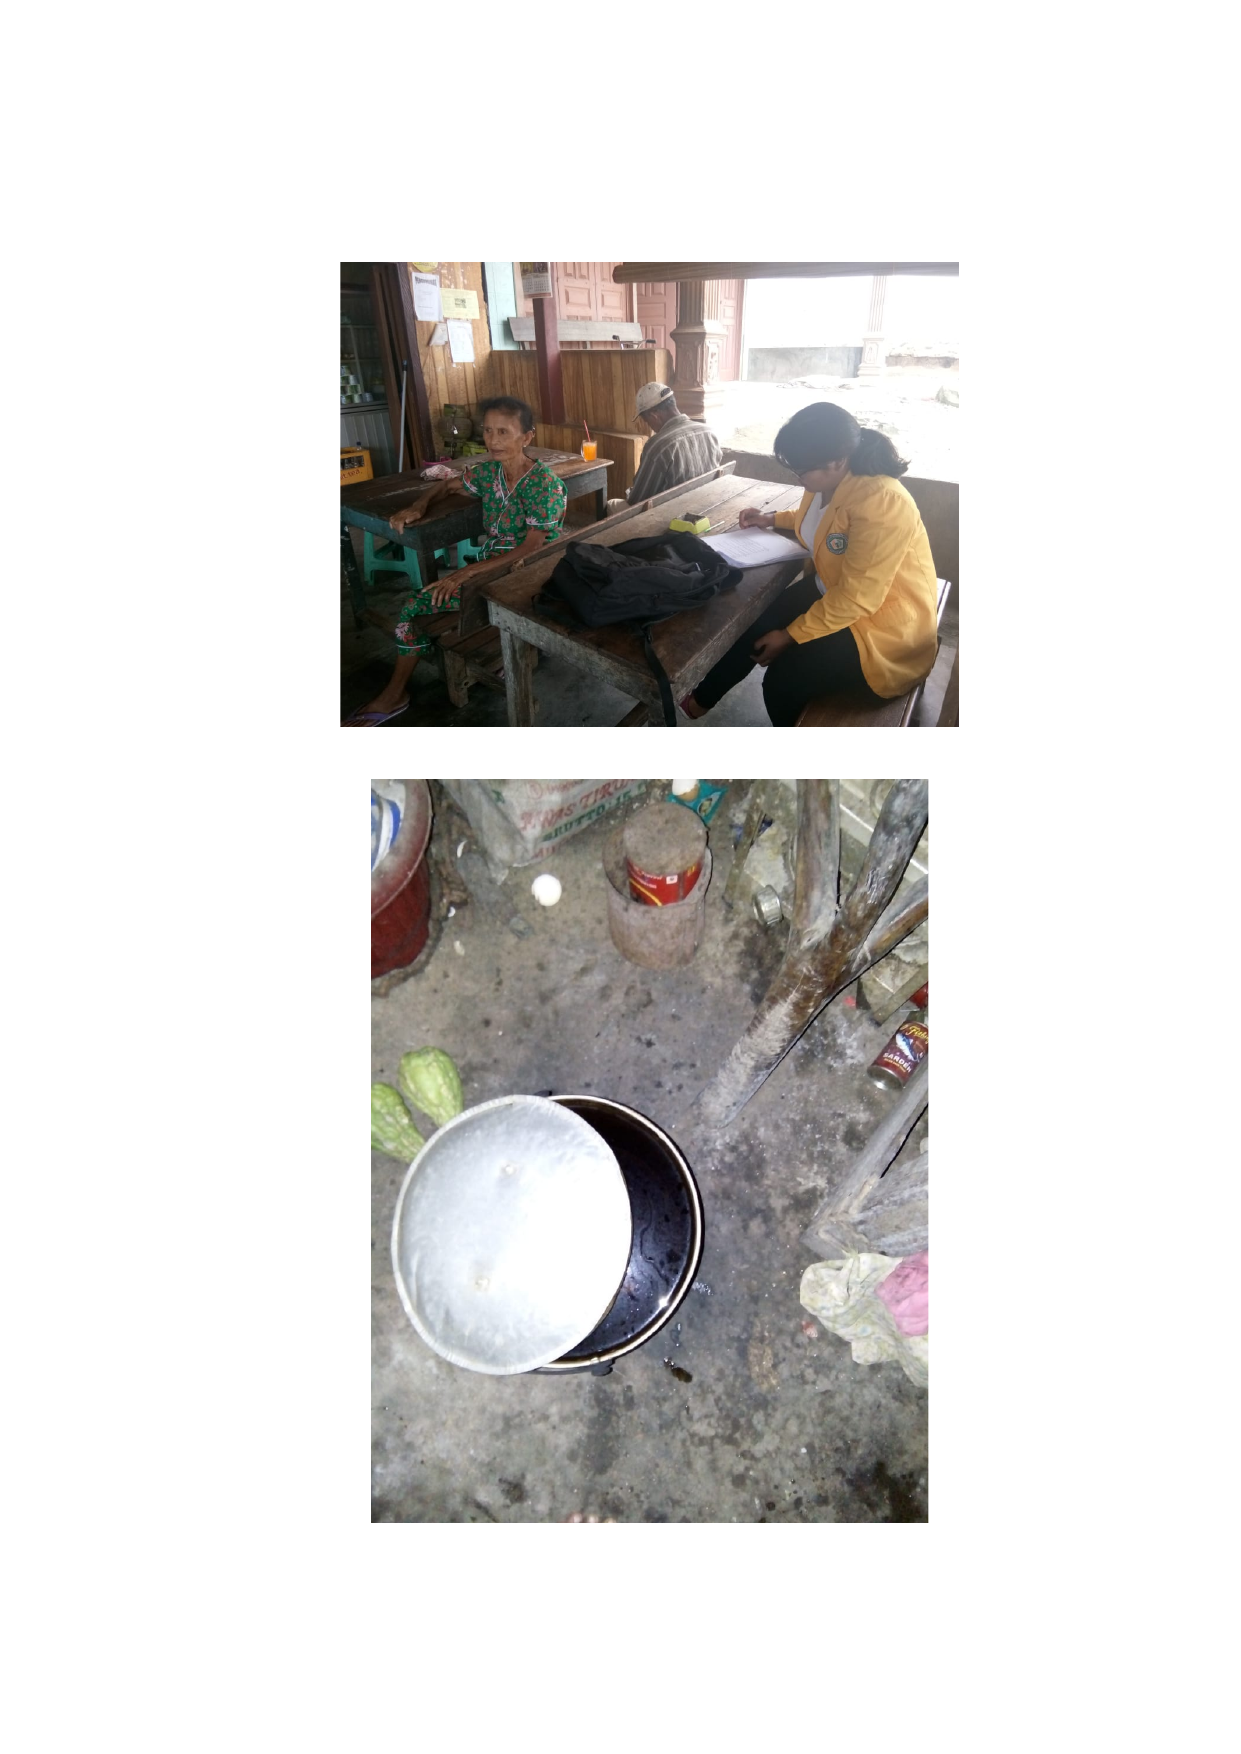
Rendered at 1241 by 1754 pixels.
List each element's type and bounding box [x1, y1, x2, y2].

picture [340, 262, 959, 727]
picture [371, 779, 929, 1523]
